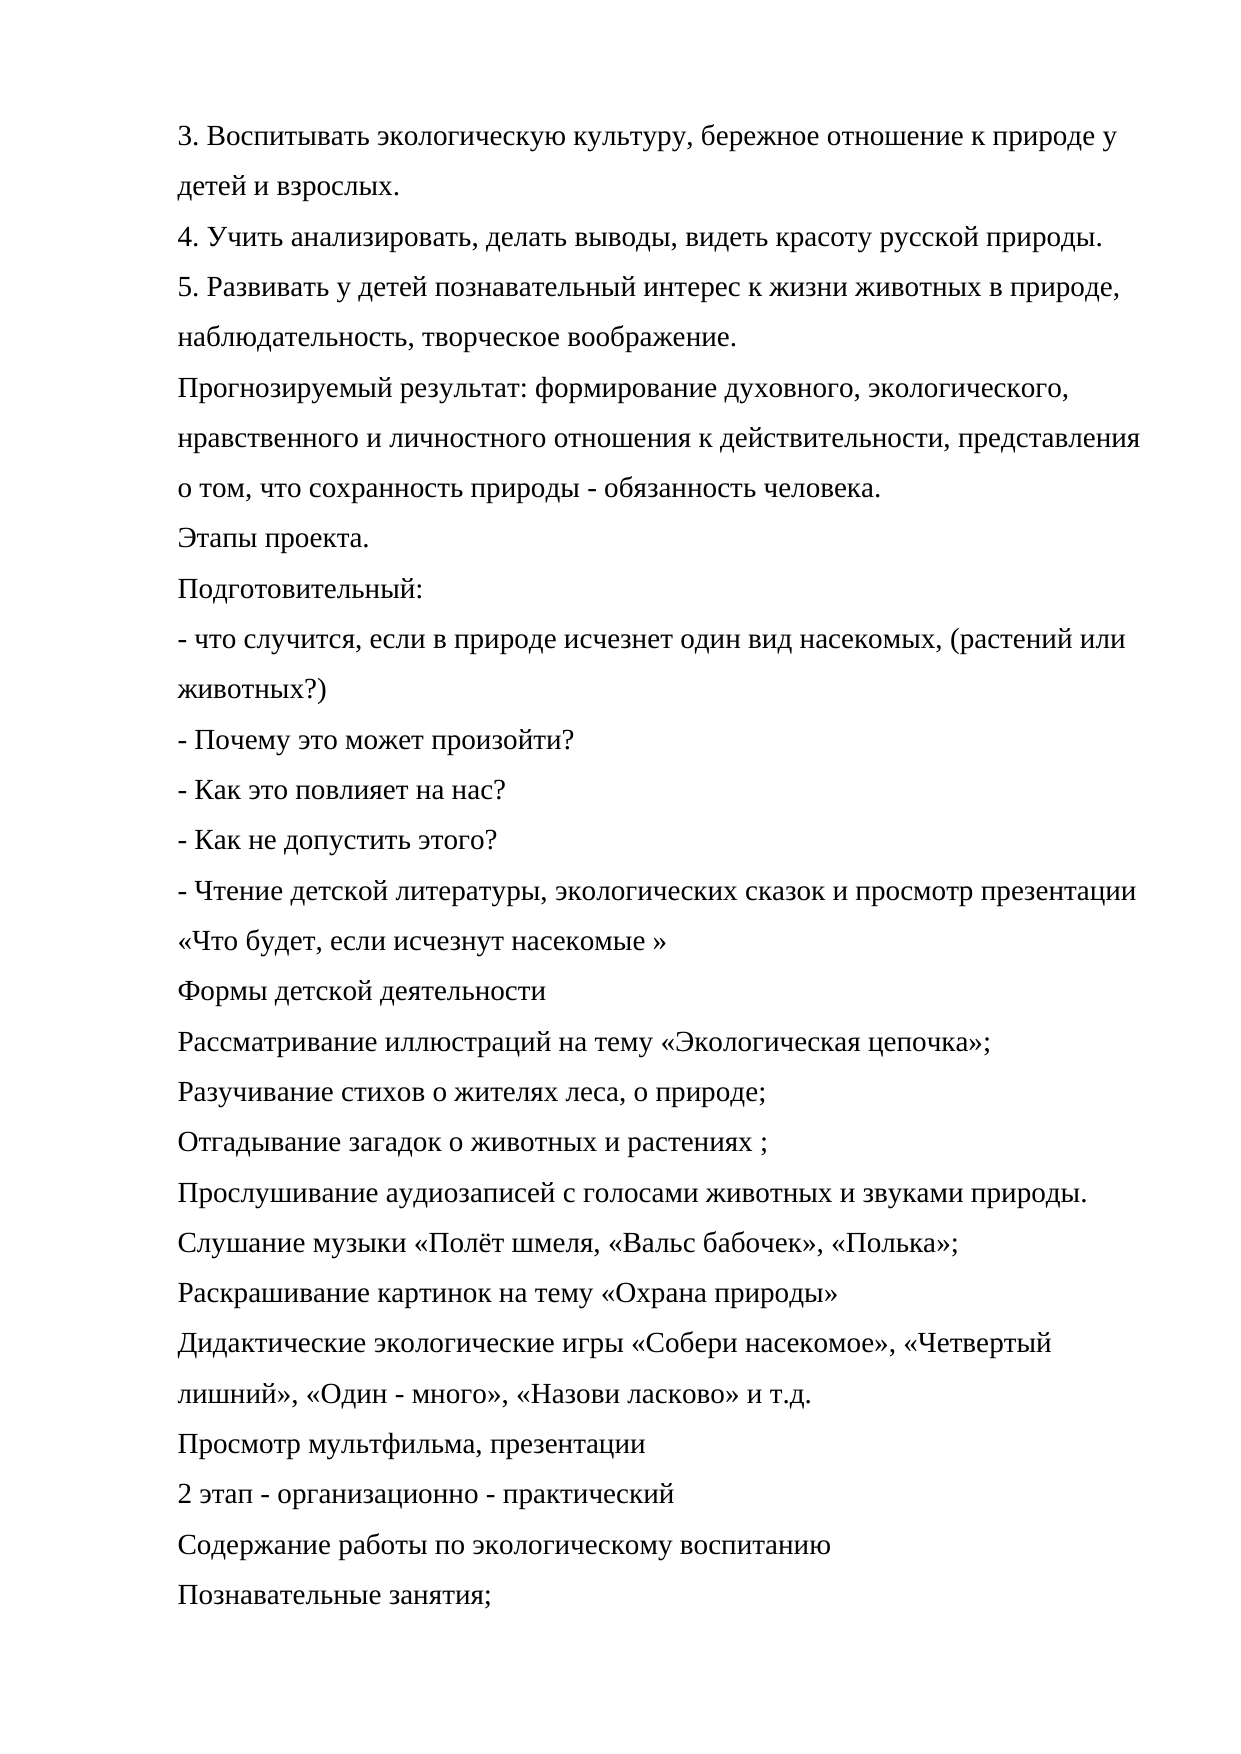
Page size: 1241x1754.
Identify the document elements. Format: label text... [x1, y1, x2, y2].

text Прогнозируемый результат: формирование духовного, экологического, нравственного и личностного отношения к действительности, представления о том, что сохранность природы - обязанность человека. [177, 370, 1152, 504]
text Прослушивание аудиозаписей с голосами животных и звуками природы. [177, 1175, 1152, 1208]
text Рассматривание иллюстраций на тему «Экологическая цепочка»; [177, 1024, 1152, 1057]
text Разучивание стихов о жителях леса, о природе; [177, 1074, 1152, 1108]
text «Что будет, если исчезнут насекомые » [177, 923, 1152, 957]
text 3. Воспитывать экологическую культуру, бережное отношение к природе у детей и взрослых. [177, 118, 1152, 202]
text Формы детской деятельности [177, 973, 1152, 1007]
text - что случится, если в природе исчезнет один вид насекомых, (растений или животных?) [177, 621, 1152, 705]
text Познавательные занятия; [177, 1577, 1152, 1611]
text Подготовительный: [177, 571, 1152, 604]
text - Чтение детской литературы, экологических сказок и просмотр презентации [177, 873, 1152, 906]
text - Почему это может произойти? [177, 722, 1152, 755]
text Дидактические экологические игры «Собери насекомое», «Четвертый лишний», «Один - много», «Назови ласково» и т.д. [177, 1326, 1152, 1409]
text - Как это повлияет на нас? [177, 772, 1152, 806]
text 2 этап - организационно - практический [177, 1477, 1152, 1510]
text Содержание работы по экологическому воспитанию [177, 1527, 1152, 1560]
text - Как не допустить этого? [177, 822, 1152, 856]
text Просмотр мультфильма, презентации [177, 1426, 1152, 1460]
text Раскрашивание картинок на тему «Охрана природы» [177, 1275, 1152, 1309]
text Этапы проекта. [177, 521, 1152, 554]
text 4. Учить анализировать, делать выводы, видеть красоту русской природы. [177, 219, 1152, 252]
text Слушание музыки «Полёт шмеля, «Вальс бабочек», «Полька»; [177, 1225, 1152, 1258]
text 5. Развивать у детей познавательный интерес к жизни животных в природе, наблюдательность, творческое воображение. [177, 269, 1152, 353]
text Отгадывание загадок о животных и растениях ; [177, 1124, 1152, 1158]
